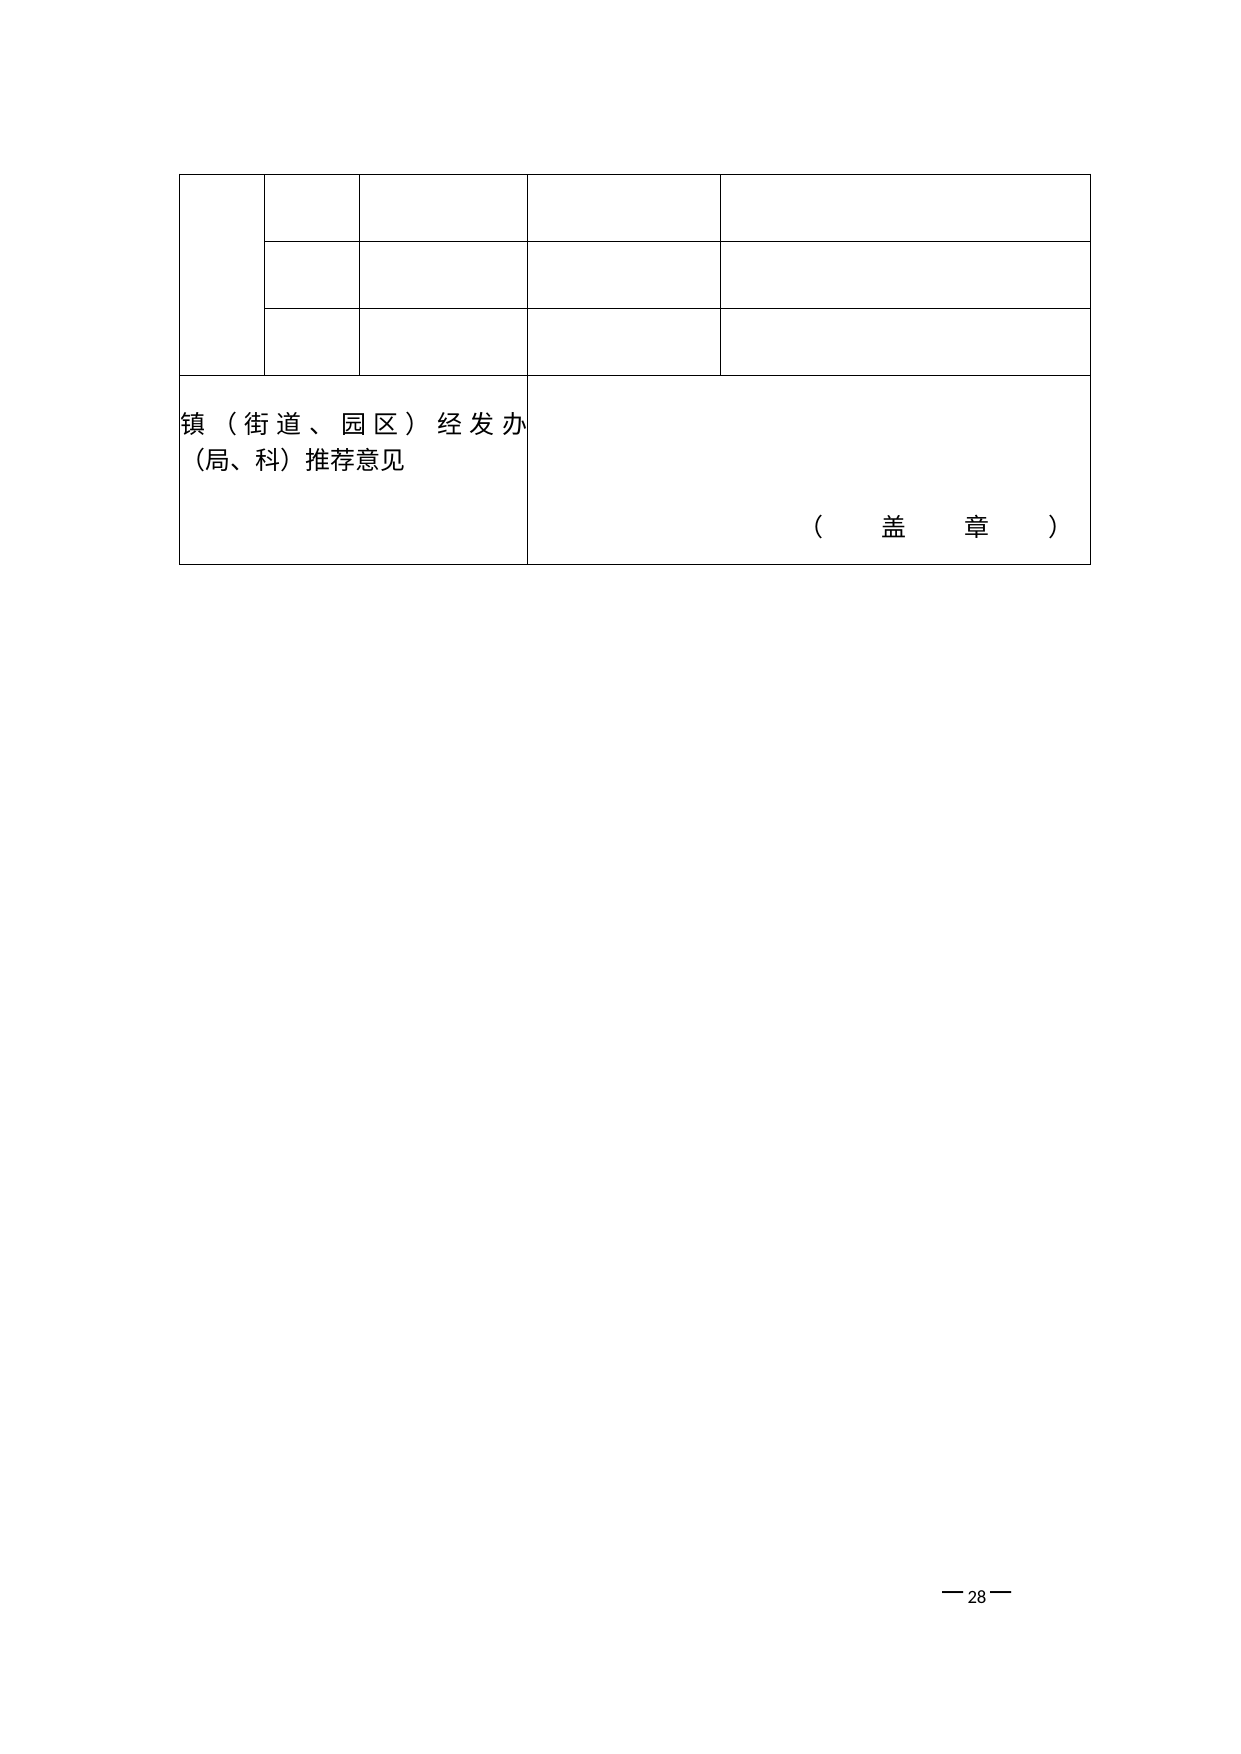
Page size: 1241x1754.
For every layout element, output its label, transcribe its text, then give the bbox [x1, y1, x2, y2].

table_cell [721, 309, 1090, 375]
table_cell [721, 242, 1090, 308]
table_cell [721, 175, 1090, 241]
table_cell （盖章） 年 月 日 [528, 376, 1090, 564]
table_cell [265, 175, 359, 241]
table_cell [360, 175, 527, 241]
table_cell [265, 309, 359, 375]
table_cell [528, 175, 720, 241]
table_cell 镇（街道、园区）经发办（局、科）推荐意见 [180, 376, 527, 564]
table_cell [528, 309, 720, 375]
table_cell [528, 242, 720, 308]
table_cell [360, 242, 527, 308]
table_cell [360, 309, 527, 375]
table_cell [265, 242, 359, 308]
